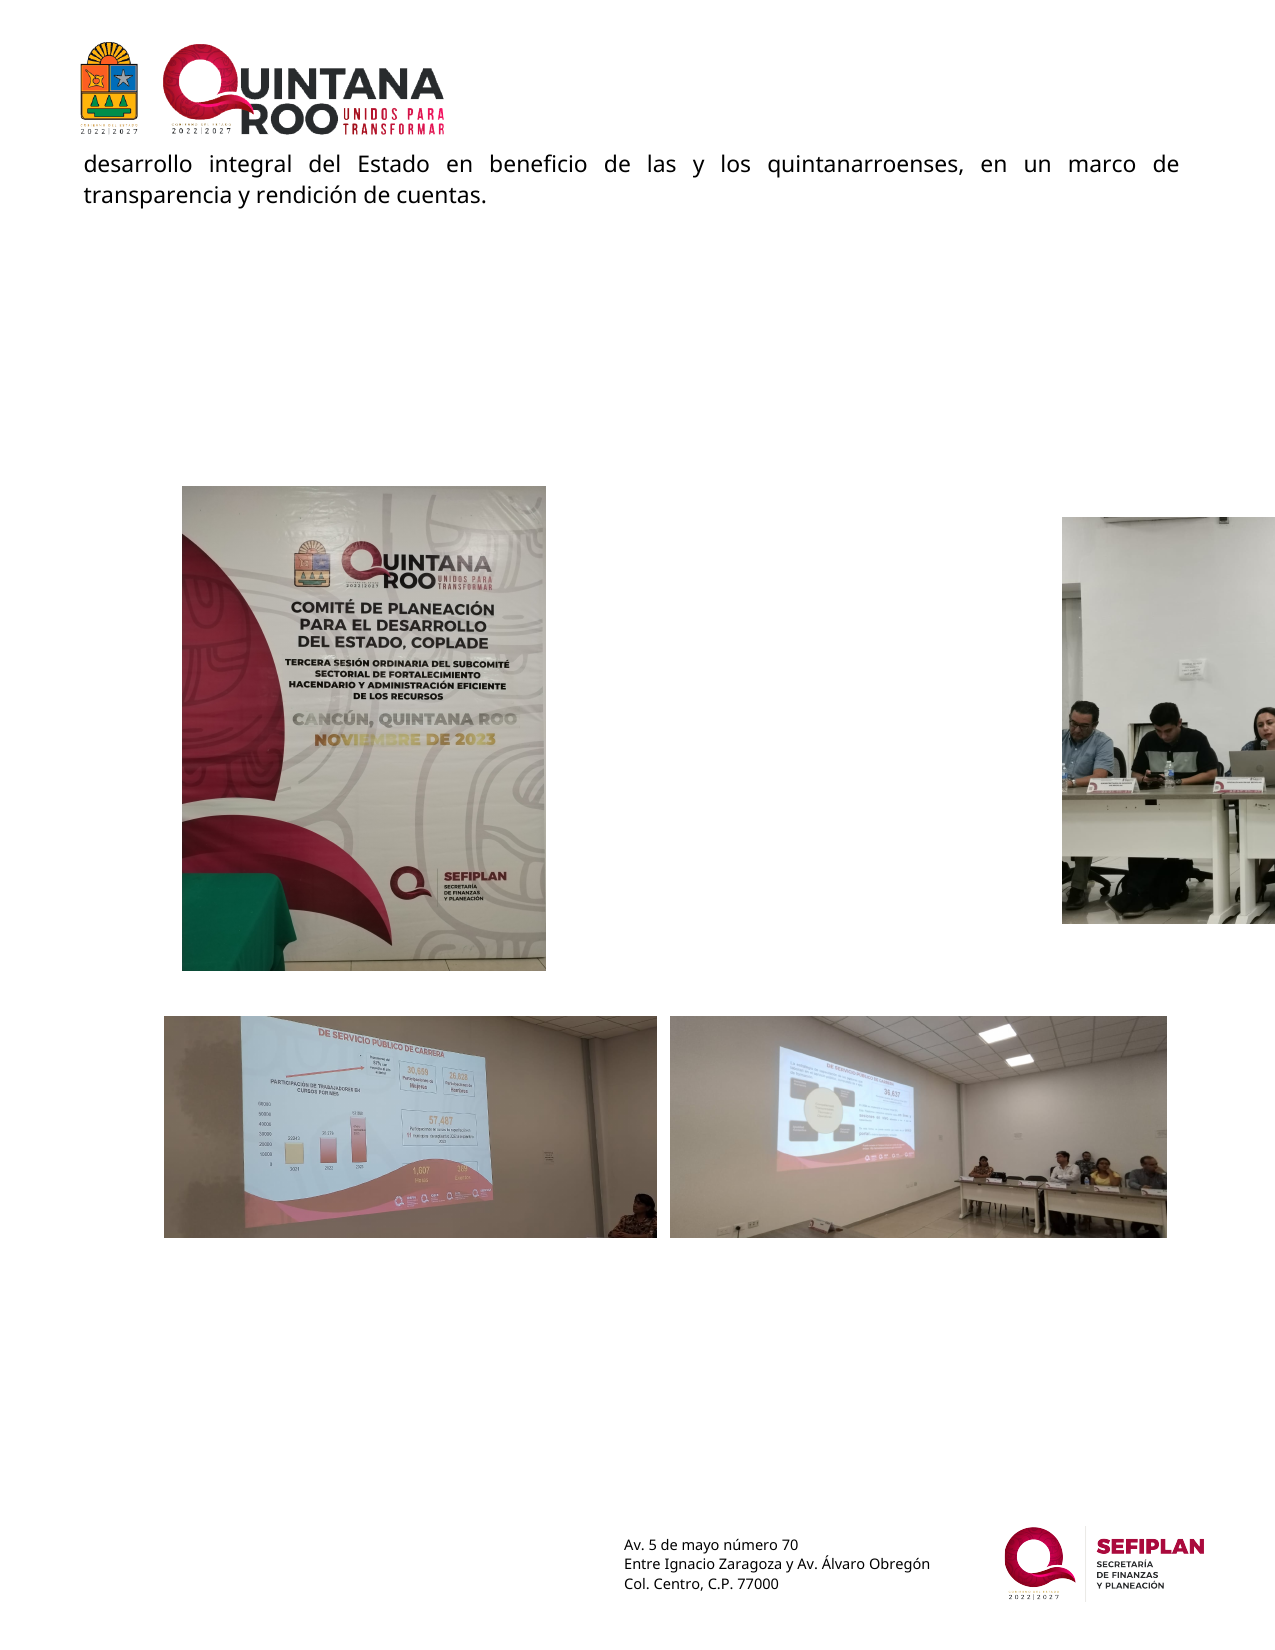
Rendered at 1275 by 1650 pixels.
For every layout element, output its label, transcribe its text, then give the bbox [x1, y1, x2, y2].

picture [182, 486, 546, 971]
picture [1004, 1526, 1204, 1602]
picture [1062, 517, 1275, 924]
picture [80, 42, 444, 135]
picture [670, 1016, 1167, 1238]
picture [164, 1016, 657, 1238]
